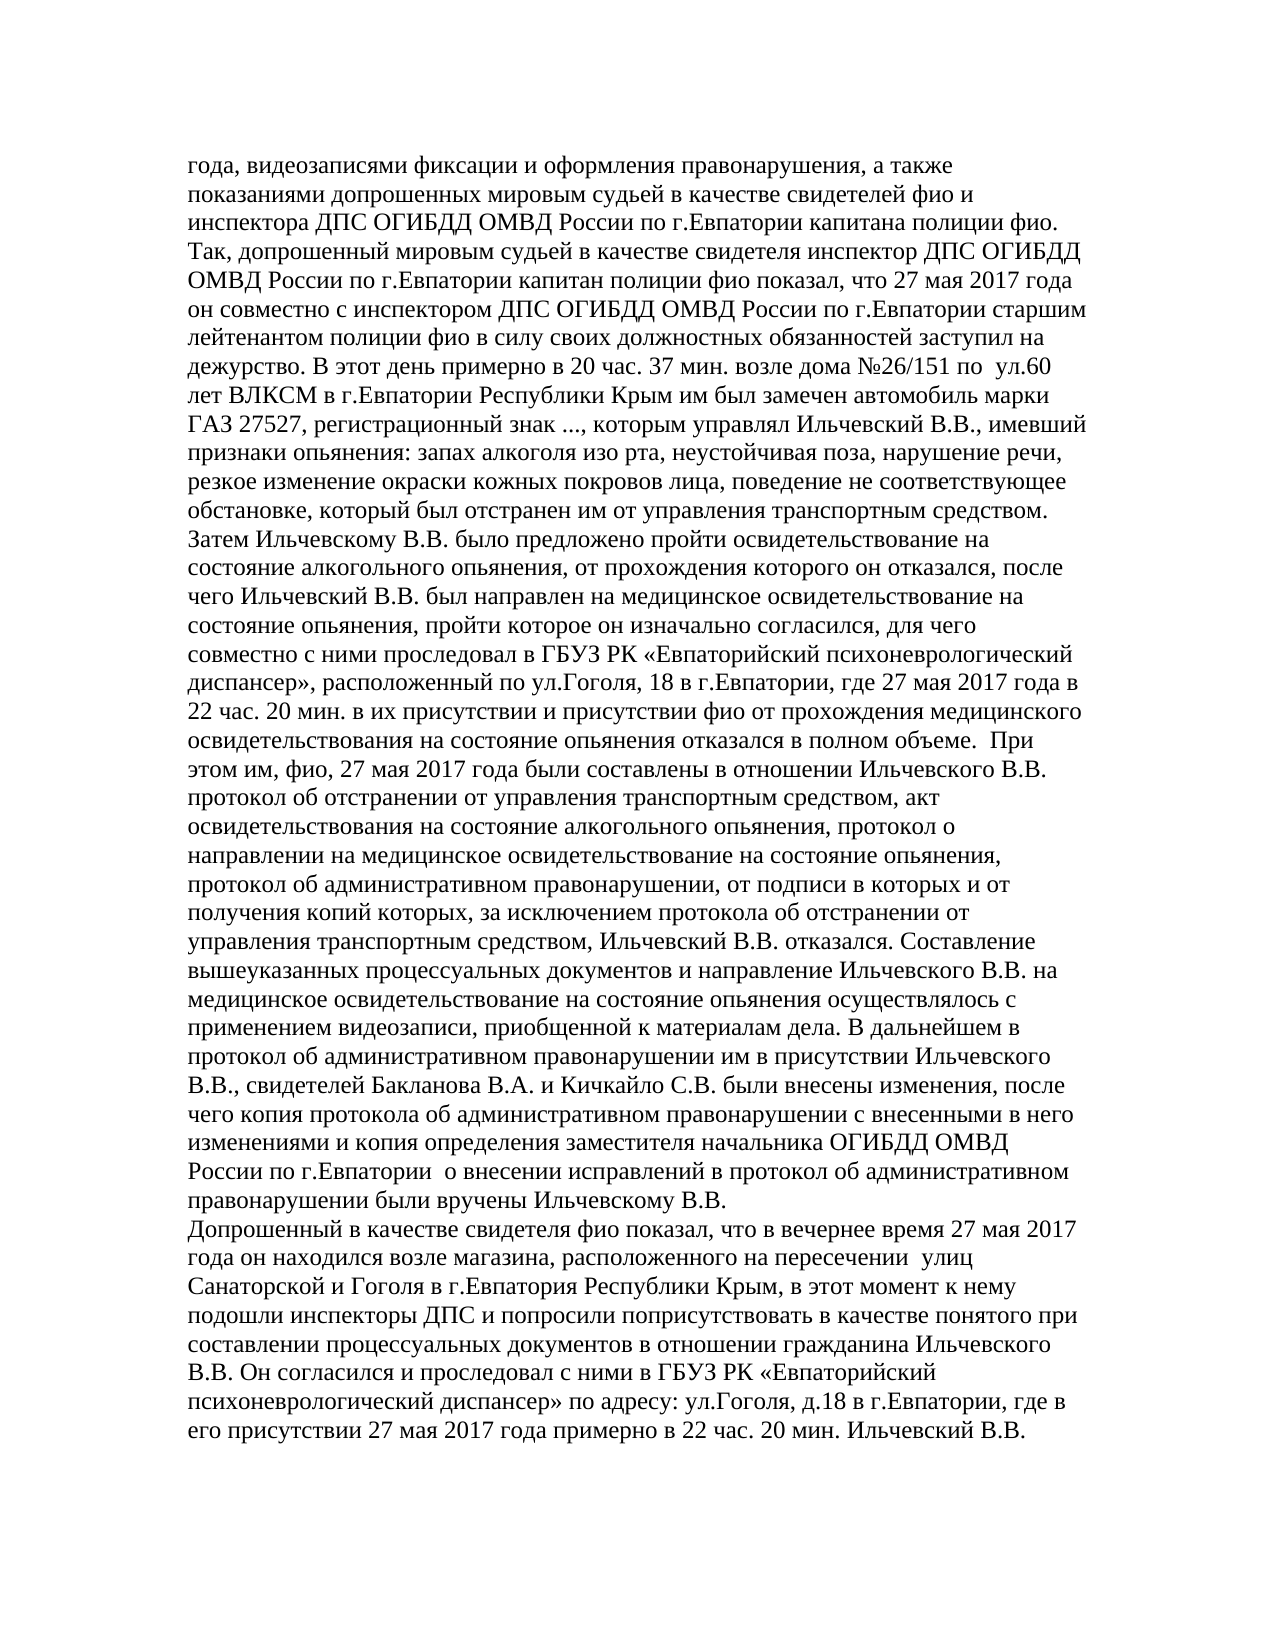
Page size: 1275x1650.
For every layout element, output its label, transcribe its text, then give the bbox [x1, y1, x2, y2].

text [187, 1214, 1087, 1444]
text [187, 150, 1087, 236]
text Так, допрошенный мировым судьей в качестве свидетеля инспектор ДПС ОГИБДД ОМВД России по г.Евпатории капитан полиции фио показал, что 27 мая 2017 года он совместно с инспектором ДПС ОГИБДД ОМВД России по г.Евпатории старшим лейтенантом полиции фио в силу своих должностных обязанностей заступил на дежурство. В этот день примерно в 20 час. 37 мин. возле дома №26/151 по ул.60 лет ВЛКСМ в г.Евпатории Республики Крым им был замечен автомобиль марки ГАЗ 27527, регистрационный знак ..., которым управлял Ильчевский В.В., имевший признаки опьянения: запах алкоголя изо рта, неустойчивая поза, нарушение речи, резкое изменение окраски кожных покровов лица, поведение не соответствующее обстановке, который был отстранен им от управления транспортным средством. Затем Ильчевскому В.В. было предложено пройти освидетельствование на состояние алкогольного опьянения, от прохождения которого он отказался, после чего Ильчевский В.В. был направлен на медицинское освидетельствование на состояние опьянения, пройти которое он изначально согласился, для чего совместно с ними проследовал в ГБУЗ РК «Евпаторийский психоневрологический диспансер», расположенный по ул.Гоголя, 18 в г.Евпатории, где 27 мая 2017 года в 22 час. 20 мин. в их присутствии и присутствии фио от прохождения медицинского освидетельствования на состояние опьянения отказался в полном объеме. При этом им, фио, 27 мая 2017 года были составлены в отношении Ильчевского В.В. протокол об отстранении от управления транспортным средством, акт освидетельствования на состояние алкогольного опьянения, протокол о направлении на медицинское освидетельствование на состояние опьянения, протокол об административном правонарушении, от подписи в которых и от получения копий которых, за исключением протокола об отстранении от управления транспортным средством, Ильчевский В.В. отказался. Составление вышеуказанных процессуальных документов и направление Ильчевского В.В. на медицинское освидетельствование на состояние опьянения осуществлялось с применением видеозаписи, приобщенной к материалам дела. В дальнейшем в протокол об административном правонарушении им в присутствии Ильчевского В.В., свидетелей Бакланова В.А. и Кичкайло С.В. были внесены изменения, после чего копия протокола об административном правонарушении с внесенными в него изменениями и копия определения заместителя начальника ОГИБДД ОМВД России по г.Евпатории о внесении исправлений в протокол об административном правонарушении были вручены Ильчевскому В.В. [187, 236, 1087, 1214]
